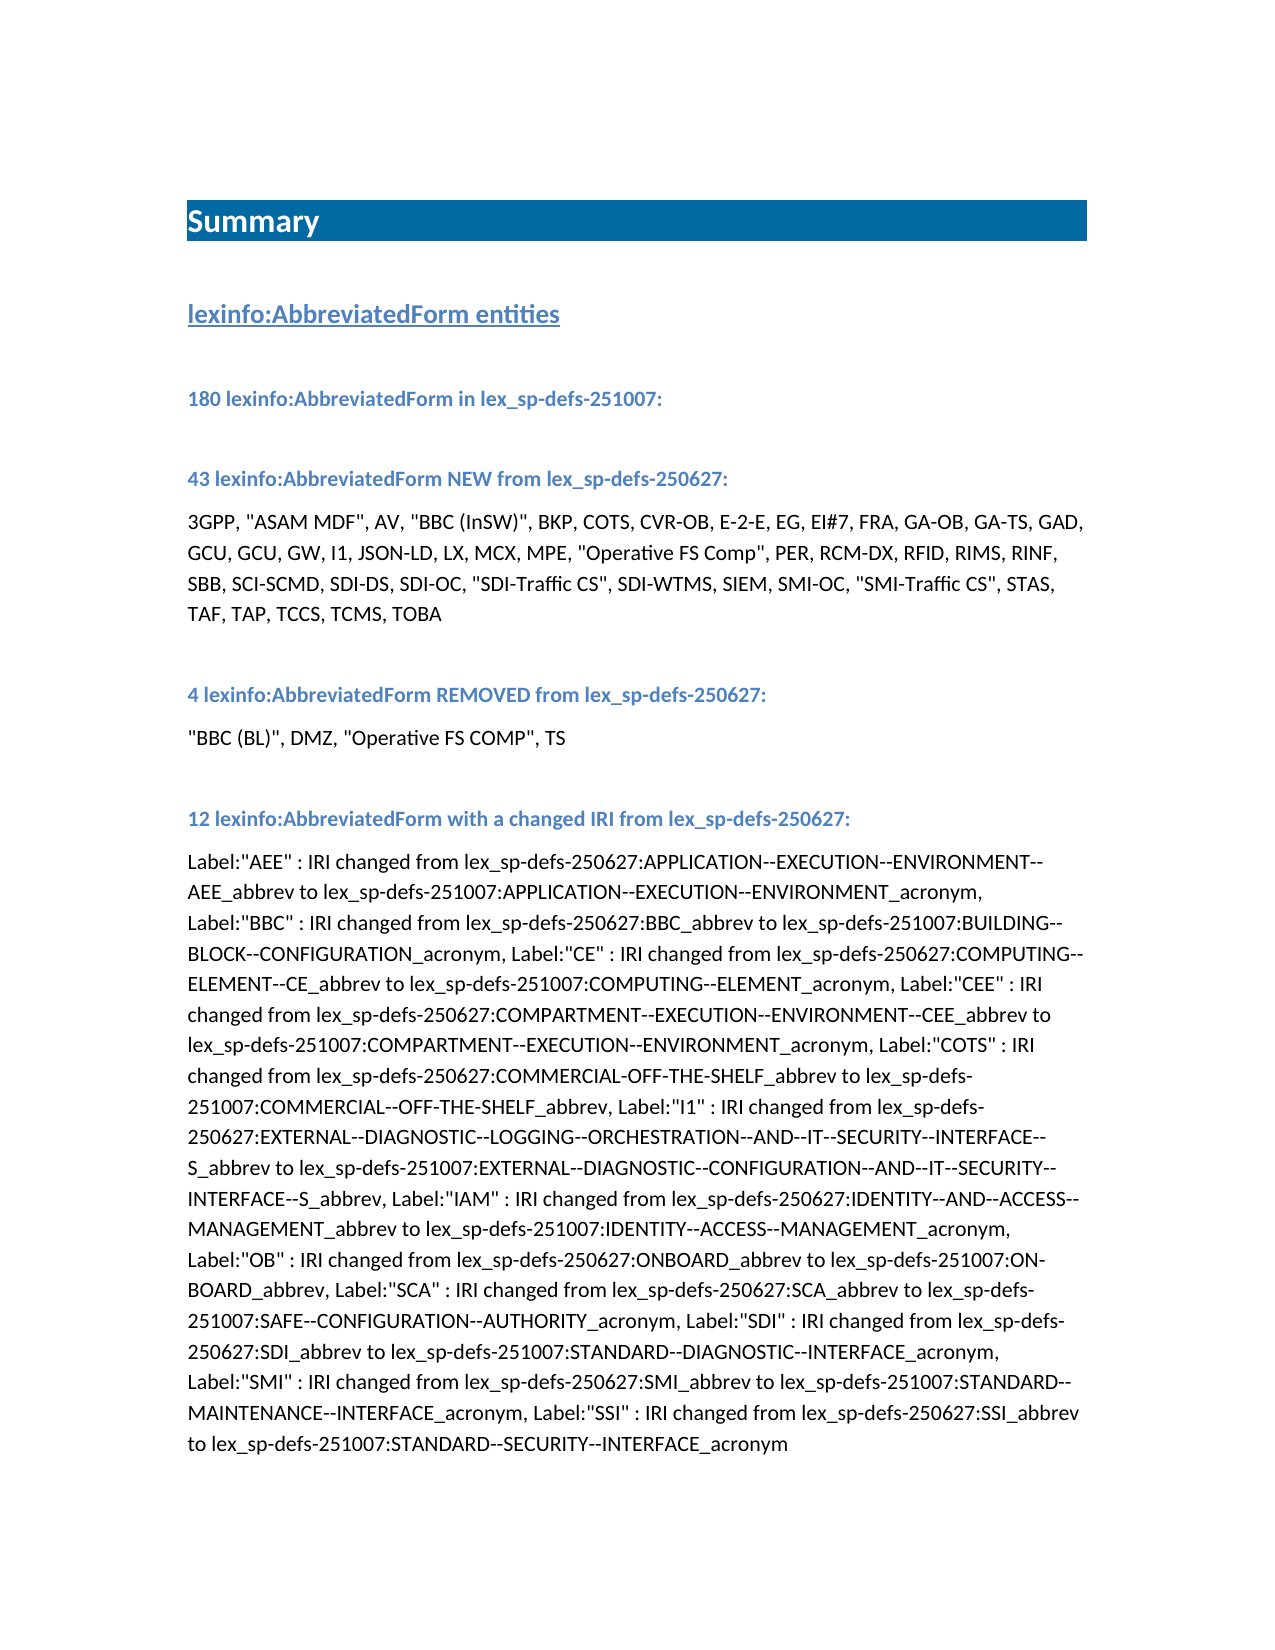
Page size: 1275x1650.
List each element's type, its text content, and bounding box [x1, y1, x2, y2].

subtitle Summary [187, 200, 1087, 241]
text Label:"AEE" : IRI changed from lex_sp-defs-250627:APPLICATION--EXECUTION--ENVIRONMENT--AEE_abbrev to lex_sp-defs-251007:APPLICATION--EXECUTION--ENVIRONMENT_acronym, Label:"BBC" : IRI changed from lex_sp-defs-250627:BBC_abbrev to lex_sp-defs-251007:BUILDING--BLOCK--CONFIGURATION_acronym, Label:"CE" : IRI changed from lex_sp-defs-250627:COMPUTING--ELEMENT--CE_abbrev to lex_sp-defs-251007:COMPUTING--ELEMENT_acronym, Label:"CEE" : IRI changed from lex_sp-defs-250627:COMPARTMENT--EXECUTION--ENVIRONMENT--CEE_abbrev to lex_sp-defs-251007:COMPARTMENT--EXECUTION--ENVIRONMENT_acronym, Label:"COTS" : IRI changed from lex_sp-defs-250627:COMMERCIAL-OFF-THE-SHELF_abbrev to lex_sp-defs-251007:COMMERCIAL--OFF-THE-SHELF_abbrev, Label:"I1" : IRI changed from lex_sp-defs-250627:EXTERNAL--DIAGNOSTIC--LOGGING--ORCHESTRATION--AND--IT--SECURITY--INTERFACE--S_abbrev to lex_sp-defs-251007:EXTERNAL--DIAGNOSTIC--CONFIGURATION--AND--IT--SECURITY--INTERFACE--S_abbrev, Label:"IAM" : IRI changed from lex_sp-defs-250627:IDENTITY--AND--ACCESS--MANAGEMENT_abbrev to lex_sp-defs-251007:IDENTITY--ACCESS--MANAGEMENT_acronym, Label:"OB" : IRI changed from lex_sp-defs-250627:ONBOARD_abbrev to lex_sp-defs-251007:ON-BOARD_abbrev, Label:"SCA" : IRI changed from lex_sp-defs-250627:SCA_abbrev to lex_sp-defs-251007:SAFE--CONFIGURATION--AUTHORITY_acronym, Label:"SDI" : IRI changed from lex_sp-defs-250627:SDI_abbrev to lex_sp-defs-251007:STANDARD--DIAGNOSTIC--INTERFACE_acronym, Label:"SMI" : IRI changed from lex_sp-defs-250627:SMI_abbrev to lex_sp-defs-251007:STANDARD--MAINTENANCE--INTERFACE_acronym, Label:"SSI" : IRI changed from lex_sp-defs-250627:SSI_abbrev to lex_sp-defs-251007:STANDARD--SECURITY--INTERFACE_acronym [187, 848, 1087, 1456]
subtitle 4 lexinfo:AbbreviatedForm REMOVED from lex_sp-defs-250627: [187, 681, 1087, 708]
subtitle 12 lexinfo:AbbreviatedForm with a changed IRI from lex_sp-defs-250627: [187, 805, 1087, 831]
subtitle lexinfo:AbbreviatedForm entities [187, 297, 1087, 330]
subtitle 180 lexinfo:AbbreviatedForm in lex_sp-defs-251007: [187, 385, 1087, 411]
subtitle 43 lexinfo:AbbreviatedForm NEW from lex_sp-defs-250627: [187, 465, 1087, 492]
text 3GPP, "ASAM MDF", AV, "BBC (InSW)", BKP, COTS, CVR-OB, E-2-E, EG, EI#7, FRA, GA-OB, GA-TS, GAD, GCU, GCU, GW, I1, JSON-LD, LX, MCX, MPE, "Operative FS Comp", PER, RCM-DX, RFID, RIMS, RINF, SBB, SCI-SCMD, SDI-DS, SDI-OC, "SDI-Traffic CS", SDI-WTMS, SIEM, SMI-OC, "SMI-Traffic CS", STAS, TAF, TAP, TCCS, TCMS, TOBA [187, 508, 1087, 627]
text "BBC (BL)", DMZ, "Operative FS COMP", TS [187, 724, 1087, 751]
